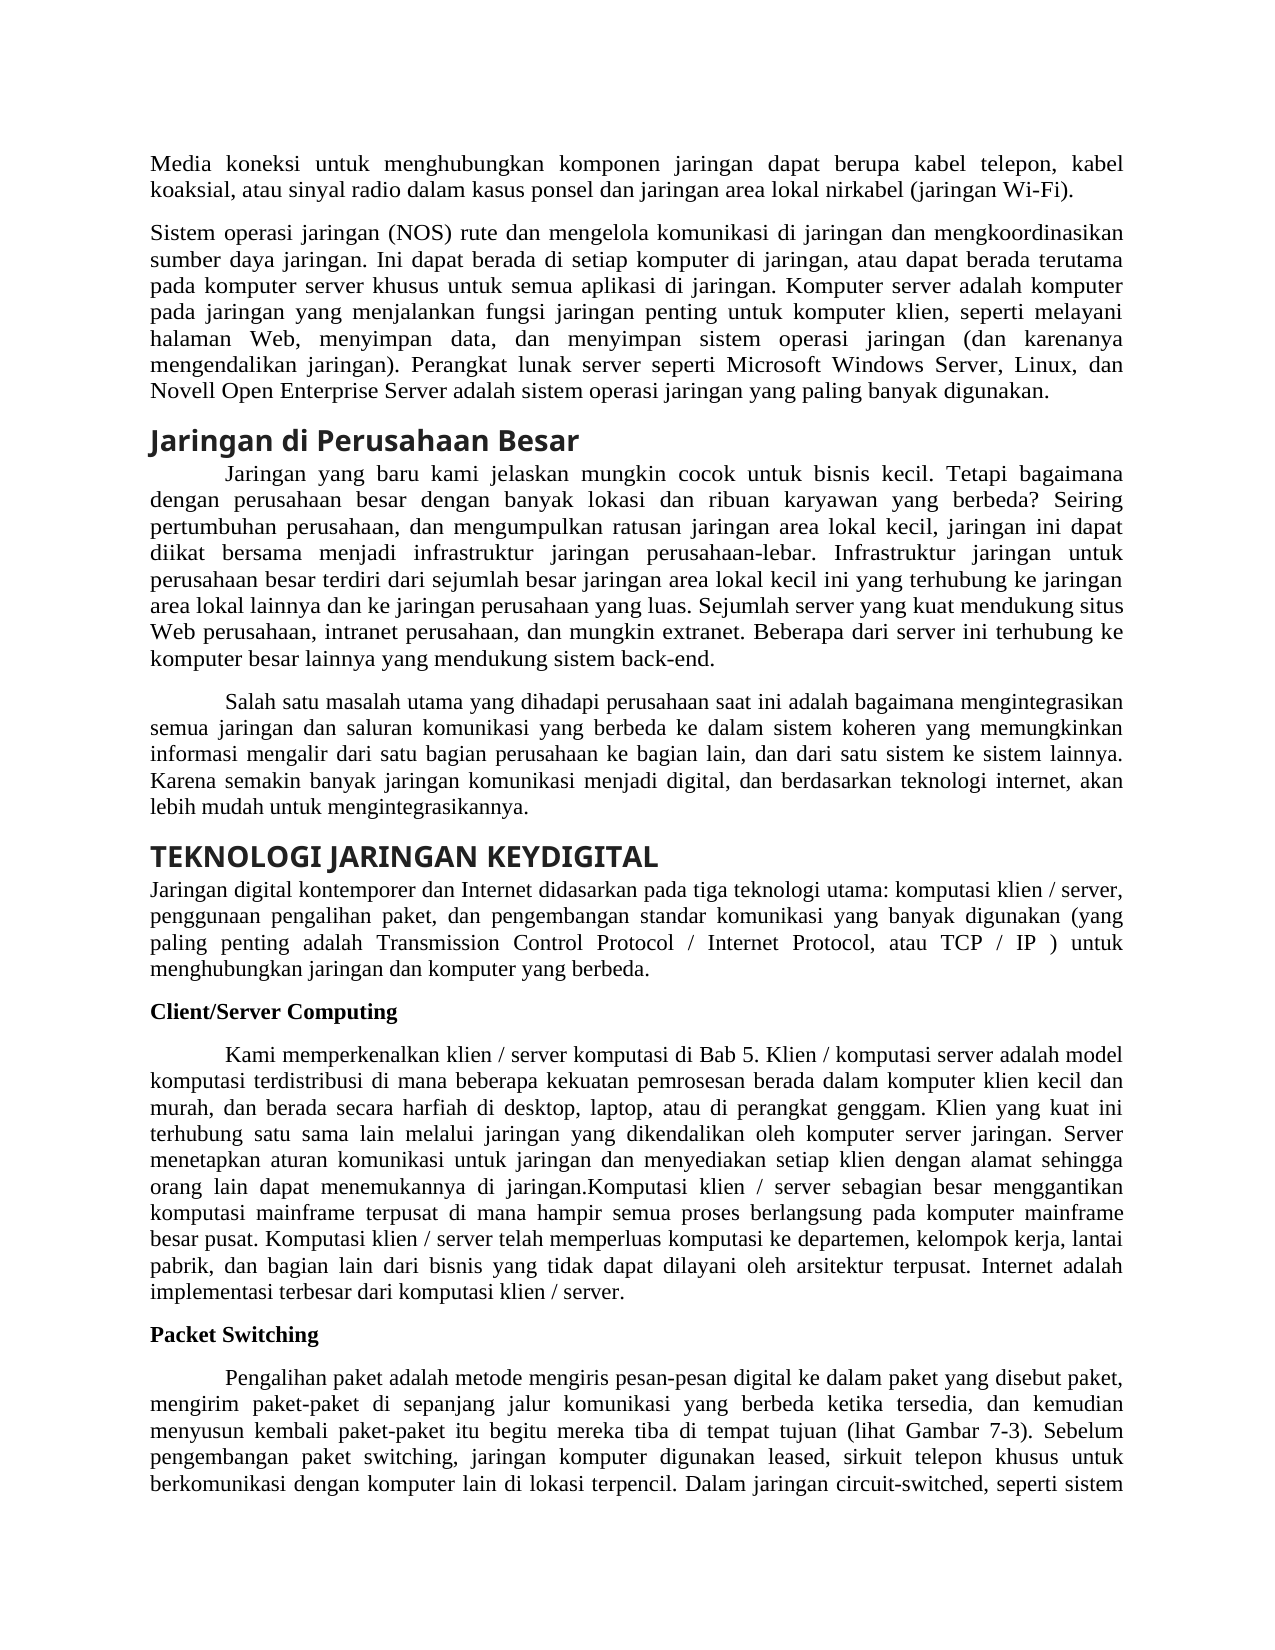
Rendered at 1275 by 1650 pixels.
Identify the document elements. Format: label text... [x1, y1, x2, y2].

text Salah satu masalah utama yang dihadapi perusahaan saat ini adalah bagaimana mengintegrasikan semua jaringan dan saluran komunikasi yang berbeda ke dalam sistem koheren yang memungkinkan informasi mengalir dari satu bagian perusahaan ke bagian lain, dan dari satu sistem ke sistem lainnya. Karena semakin banyak jaringan komunikasi menjadi digital, dan berdasarkan teknologi internet, akan lebih mudah untuk mengintegrasikannya. [150, 688, 1125, 819]
text Jaringan digital kontemporer dan Internet didasarkan pada tiga teknologi utama: komputasi klien / server, penggunaan pengalihan paket, dan pengembangan standar komunikasi yang banyak digunakan (yang paling penting adalah Transmission Control Protocol / Internet Protocol, atau TCP / IP ) untuk menghubungkan jaringan dan komputer yang berbeda. [150, 876, 1125, 981]
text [150, 1364, 1125, 1496]
text Kami memperkenalkan klien / server komputasi di Bab 5. Klien / komputasi server adalah model komputasi terdistribusi di mana beberapa kekuatan pemrosesan berada dalam komputer klien kecil dan murah, dan berada secara harfiah di desktop, laptop, atau di perangkat genggam. Klien yang kuat ini terhubung satu sama lain melalui jaringan yang dikendalikan oleh komputer server jaringan. Server menetapkan aturan komunikasi untuk jaringan dan menyediakan setiap klien dengan alamat sehingga orang lain dapat menemukannya di jaringan.Komputasi klien / server sebagian besar menggantikan komputasi mainframe terpusat di mana hampir semua proses berlangsung pada komputer mainframe besar pusat. Komputasi klien / server telah memperluas komputasi ke departemen, kelompok kerja, lantai pabrik, dan bagian lain dari bisnis yang tidak dapat dilayani oleh arsitektur terpusat. Internet adalah implementasi terbesar dari komputasi klien / server. [150, 1041, 1125, 1304]
text Client/Server Computing [150, 998, 1125, 1024]
text Packet Switching [150, 1321, 1125, 1347]
text Jaringan di Perusahaan Besar [150, 421, 1125, 460]
text Sistem operasi jaringan (NOS) rute dan mengelola komunikasi di jaringan dan mengkoordinasikan sumber daya jaringan. Ini dapat berada di setiap komputer di jaringan, atau dapat berada terutama pada komputer server khusus untuk semua aplikasi di jaringan. Komputer server adalah komputer pada jaringan yang menjalankan fungsi jaringan penting untuk komputer klien, seperti melayani halaman Web, menyimpan data, dan menyimpan sistem operasi jaringan (dan karenanya mengendalikan jaringan). Perangkat lunak server seperti Microsoft Windows Server, Linux, dan Novell Open Enterprise Server adalah sistem operasi jaringan yang paling banyak digunakan. [150, 219, 1125, 404]
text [150, 150, 1125, 203]
text TEKNOLOGI JARINGAN KEYDIGITAL [150, 836, 1125, 876]
text Jaringan yang baru kami jelaskan mungkin cocok untuk bisnis kecil. Tetapi bagaimana dengan perusahaan besar dengan banyak lokasi dan ribuan karyawan yang berbeda? Seiring pertumbuhan perusahaan, dan mengumpulkan ratusan jaringan area lokal kecil, jaringan ini dapat diikat bersama menjadi infrastruktur jaringan perusahaan-lebar. Infrastruktur jaringan untuk perusahaan besar terdiri dari sejumlah besar jaringan area lokal kecil ini yang terhubung ke jaringan area lokal lainnya dan ke jaringan perusahaan yang luas. Sejumlah server yang kuat mendukung situs Web perusahaan, intranet perusahaan, dan mungkin extranet. Beberapa dari server ini terhubung ke komputer besar lainnya yang mendukung sistem back-end. [150, 460, 1125, 671]
